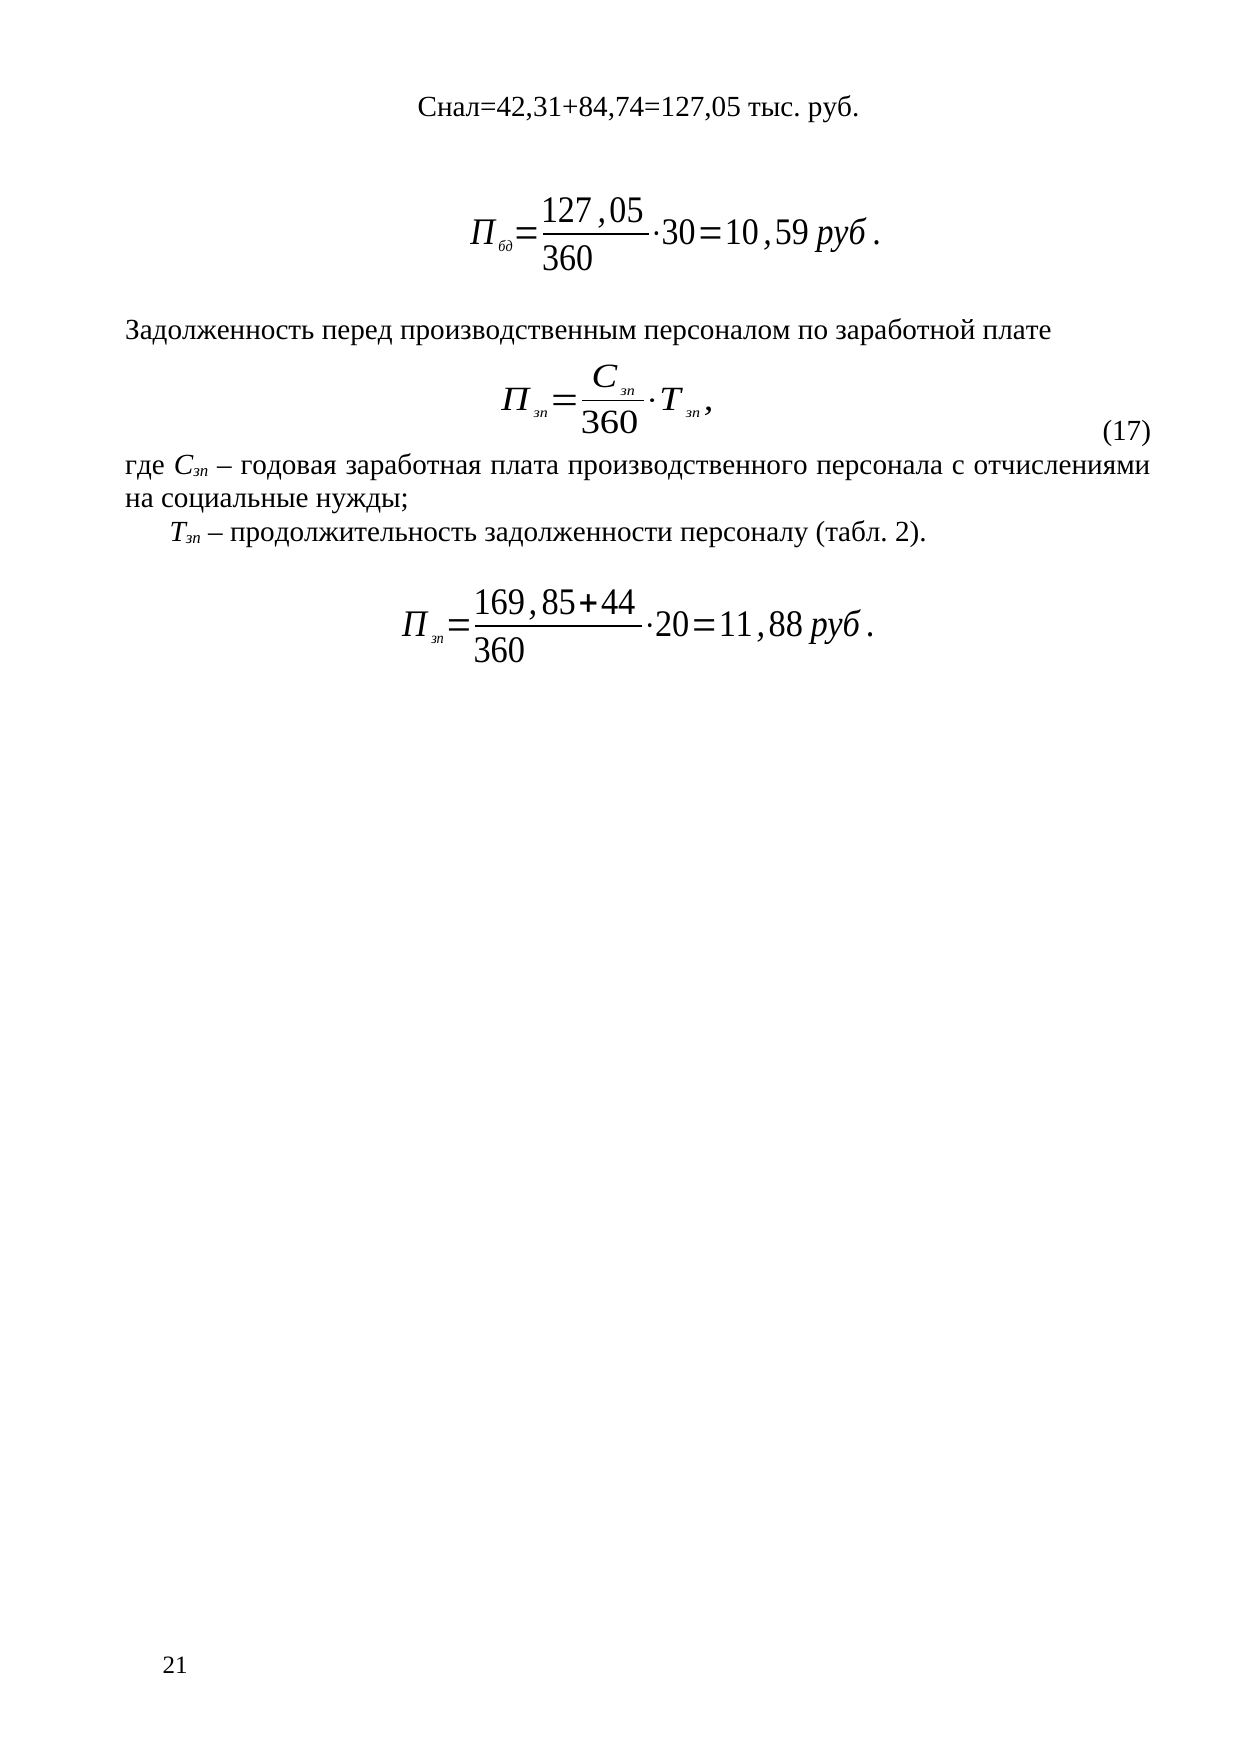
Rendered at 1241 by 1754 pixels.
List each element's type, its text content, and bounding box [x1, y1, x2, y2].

text (17) [125, 358, 1152, 447]
text где Сзп – годовая заработная плата производственного персонала с отчислениями на социальные нужды; [125, 447, 1152, 514]
text Снал=42,31+84,74=127,05 тыс. руб. [125, 89, 1152, 122]
text Задолженность перед производственным персоналом по заработной плате [125, 312, 1152, 345]
text Тзп – продолжительность задолженности персоналу (табл. 2). [125, 514, 1152, 548]
